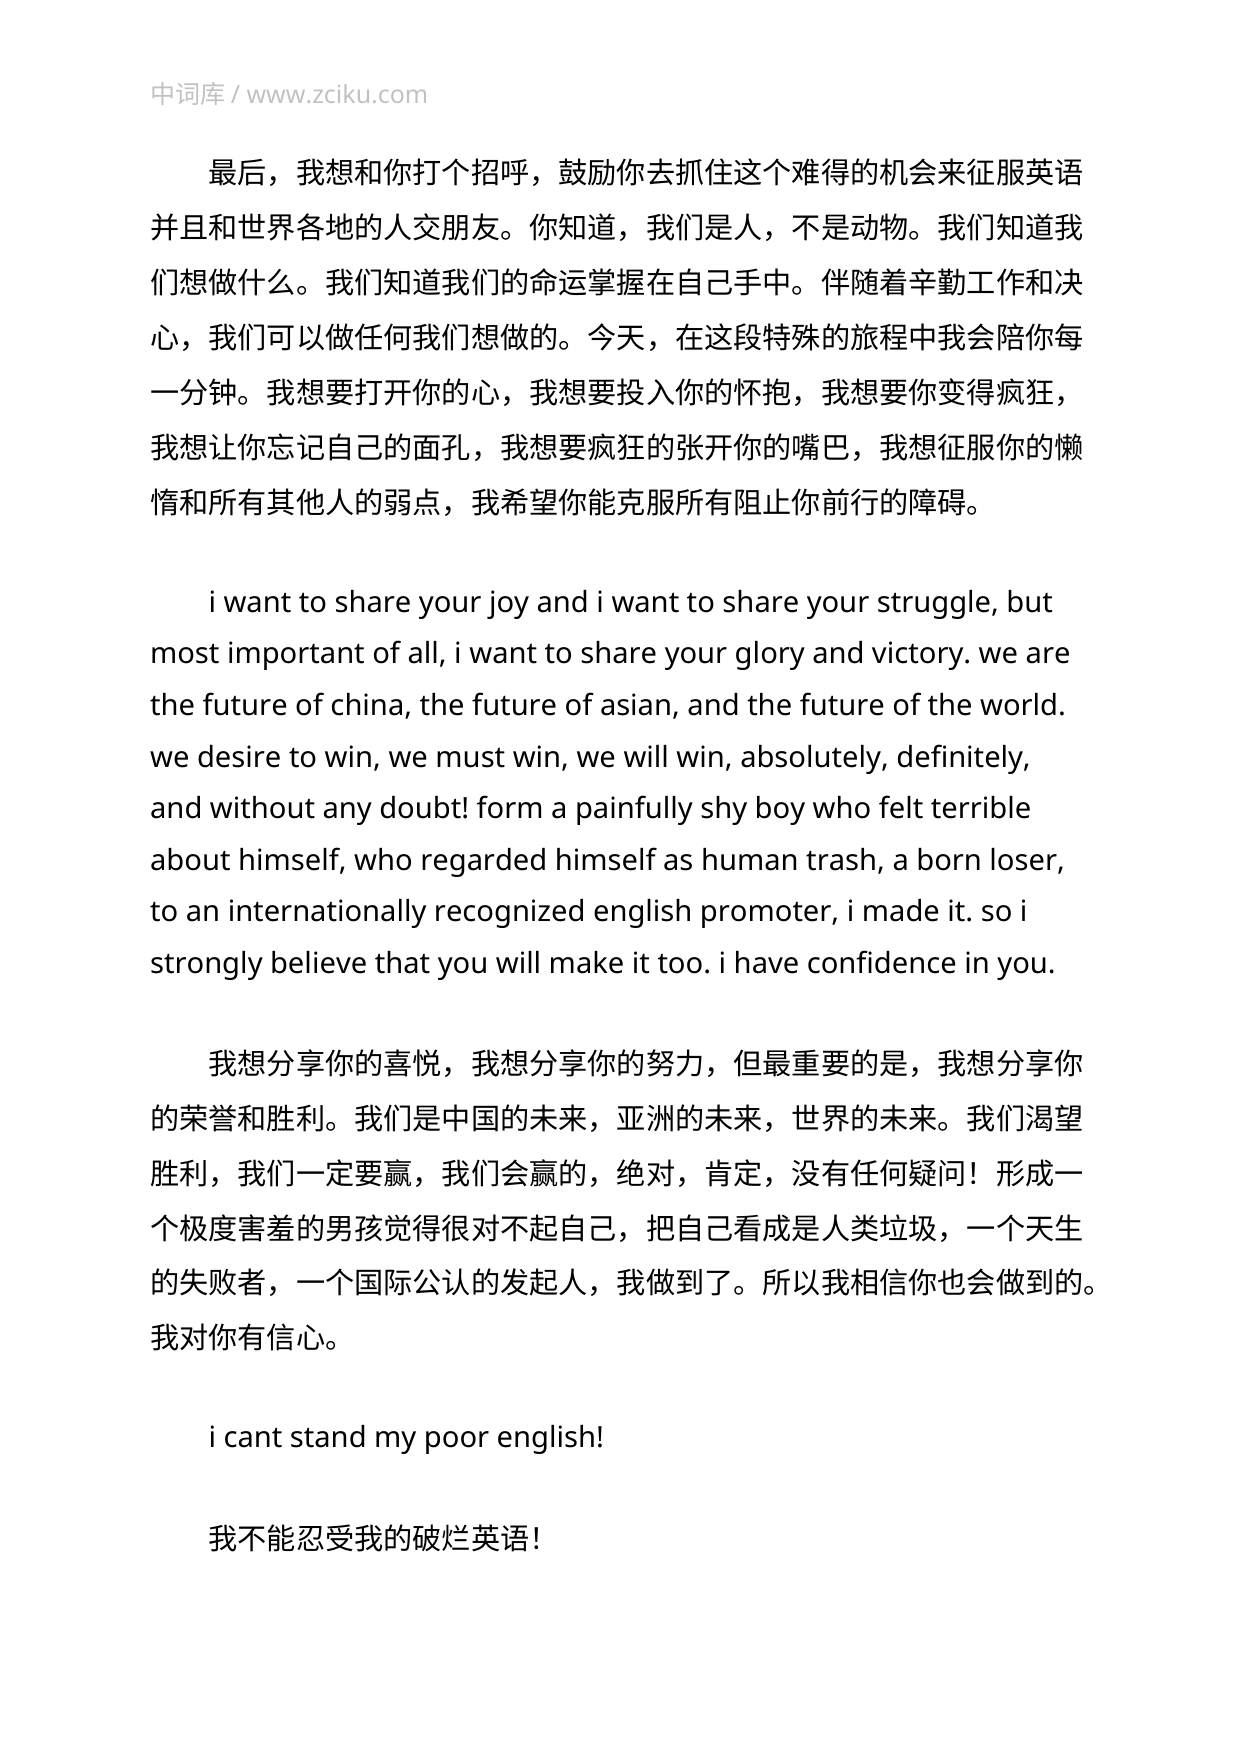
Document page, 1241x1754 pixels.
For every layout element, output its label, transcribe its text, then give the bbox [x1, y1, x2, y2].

text 我想分享你的喜悦，我想分享你的努力，但最重要的是，我想分享你的荣誉和胜利。我们是中国的未来，亚洲的未来，世界的未来。我们渴望胜利，我们一定要赢，我们会赢的，绝对，肯定，没有任何疑问！形成一个极度害羞的男孩觉得很对不起自己，把自己看成是人类垃圾，一个天生的失败者，一个国际公认的发起人，我做到了。所以我相信你也会做到的。我对你有信心。 [150, 1041, 1090, 1357]
text i want to share your joy and i want to share your struggle, but most important of all, i want to share your glory and victory. we are the future of china, the future of asian, and the future of the world. we desire to win, we must win, we will win, absolutely, definitely, and without any doubt! form a painfully shy boy who felt terrible about himself, who regarded himself as human trash, a born loser, to an internationally recognized english promoter, i made it. so i strongly believe that you will make it too. i have confidence in you. [150, 581, 1090, 982]
text 最后，我想和你打个招呼，鼓励你去抓住这个难得的机会来征服英语并且和世界各地的人交朋友。你知道，我们是人，不是动物。我们知道我们想做什么。我们知道我们的命运掌握在自己手中。伴随着辛勤工作和决心，我们可以做任何我们想做的。今天，在这段特殊的旅程中我会陪你每一分钟。我想要打开你的心，我想要投入你的怀抱，我想要你变得疯狂，我想让你忘记自己的面孔，我想要疯狂的张开你的嘴巴，我想征服你的懒惰和所有其他人的弱点，我希望你能克服所有阻止你前行的障碍。 [150, 150, 1090, 522]
text 我不能忍受我的破烂英语！ [150, 1515, 1090, 1557]
text i cant stand my poor english! [150, 1417, 1090, 1456]
